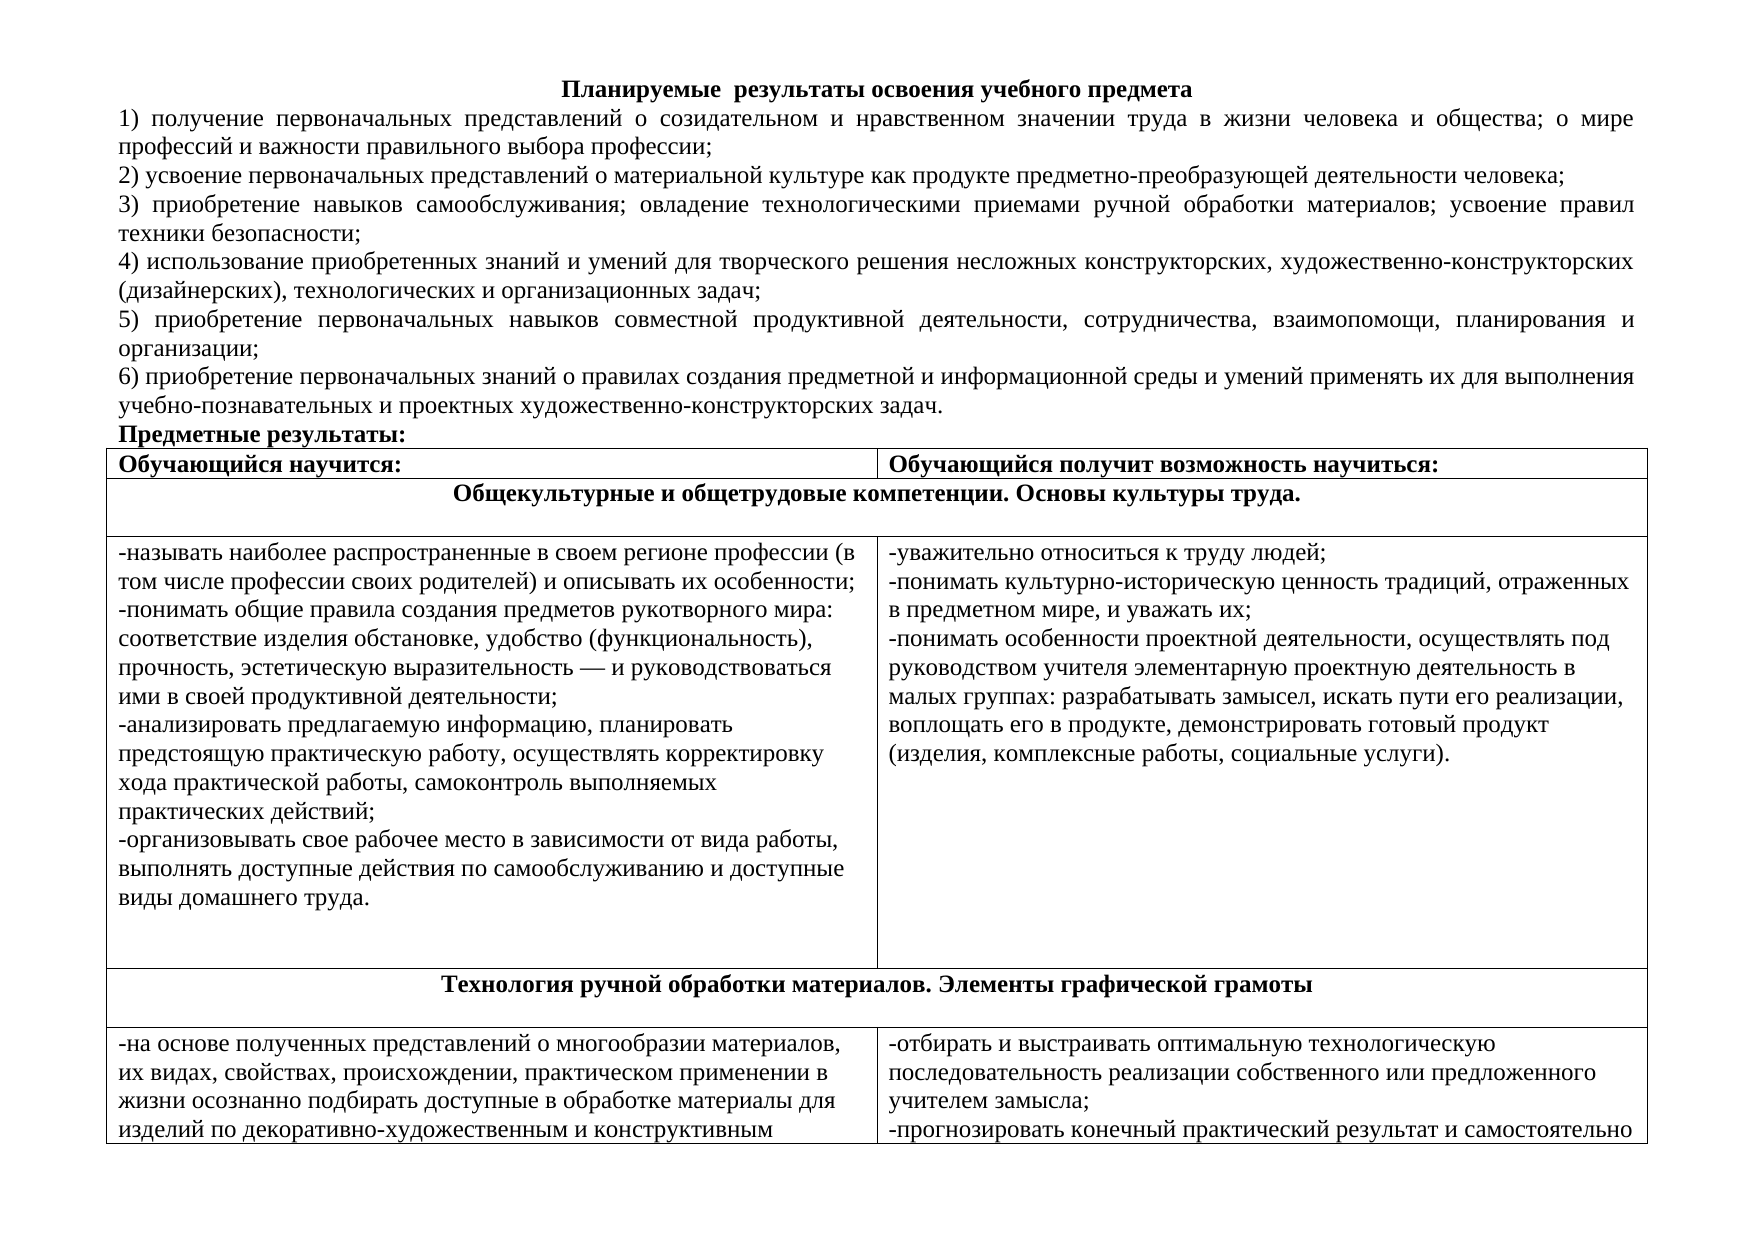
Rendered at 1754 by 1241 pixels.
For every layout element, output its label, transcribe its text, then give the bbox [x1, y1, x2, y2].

table_cell Технология ручной обработки материалов. Элементы графической грамоты [107, 969, 1647, 1027]
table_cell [107, 1028, 877, 1143]
table_header Обучающийся получит возможность научиться: [878, 449, 1647, 477]
table_cell -уважительно относиться к труду людей; -понимать культурно-историческую ценность традиций, отраженных в предметном мире, и уважать их; -понимать особенности проектной деятельности, осуществлять под руководством учителя элементарную проектную деятельность в малых группах: разрабатывать замысел, искать пути его реализации, воплощать его в продукте, демонстрировать готовый продукт (изделия, комплексные работы, социальные услуги). [878, 537, 1647, 968]
text 6) приобретение первоначальных знаний о правилах создания предметной и информационной среды и умений применять их для выполнения учебно-познавательных и проектных художественно-конструкторских задач. [118, 361, 1636, 419]
text Планируемые результаты освоения учебного предмета [118, 74, 1636, 103]
text 2) усвоение первоначальных представлений о материальной культуре как продукте предметно-преобразующей деятельности человека; [118, 160, 1636, 189]
text 3) приобретение навыков самообслуживания; овладение технологическими приемами ручной обработки материалов; усвоение правил техники безопасности; [118, 189, 1636, 246]
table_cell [878, 1028, 1647, 1143]
table_cell -называть наиболее распространенные в своем регионе профессии (в том числе профессии своих родителей) и описывать их особенности; -понимать общие правила создания предметов рукотворного мира: соответствие изделия обстановке, удобство (функциональность), прочность, эстетическую выразительность — и руководствоваться ими в своей продуктивной деятельности; -анализировать предлагаемую информацию, планировать предстоящую практическую работу, осуществлять корректировку хода практической работы, самоконтроль выполняемых практических действий; -организовывать свое рабочее место в зависимости от вида работы, выполнять доступные действия по самообслуживанию и доступные виды домашнего труда. [107, 537, 877, 968]
table_cell Общекультурные и общетрудовые компетенции. Основы культуры труда. [107, 479, 1647, 536]
text 1) получение первоначальных представлений о созидательном и нравственном значении труда в жизни человека и общества; о мире профессий и важности правильного выбора профессии; [118, 103, 1636, 160]
table_header Обучающийся научится: [107, 449, 877, 477]
text 4) использование приобретенных знаний и умений для творческого решения несложных конструкторских, художественно-конструкторских (дизайнерских), технологических и организационных задач; [118, 246, 1636, 304]
text 5) приобретение первоначальных навыков совместной продуктивной деятельности, сотрудничества, взаимопомощи, планирования и организации; [118, 304, 1636, 361]
text Предметные результаты: [118, 419, 1636, 448]
